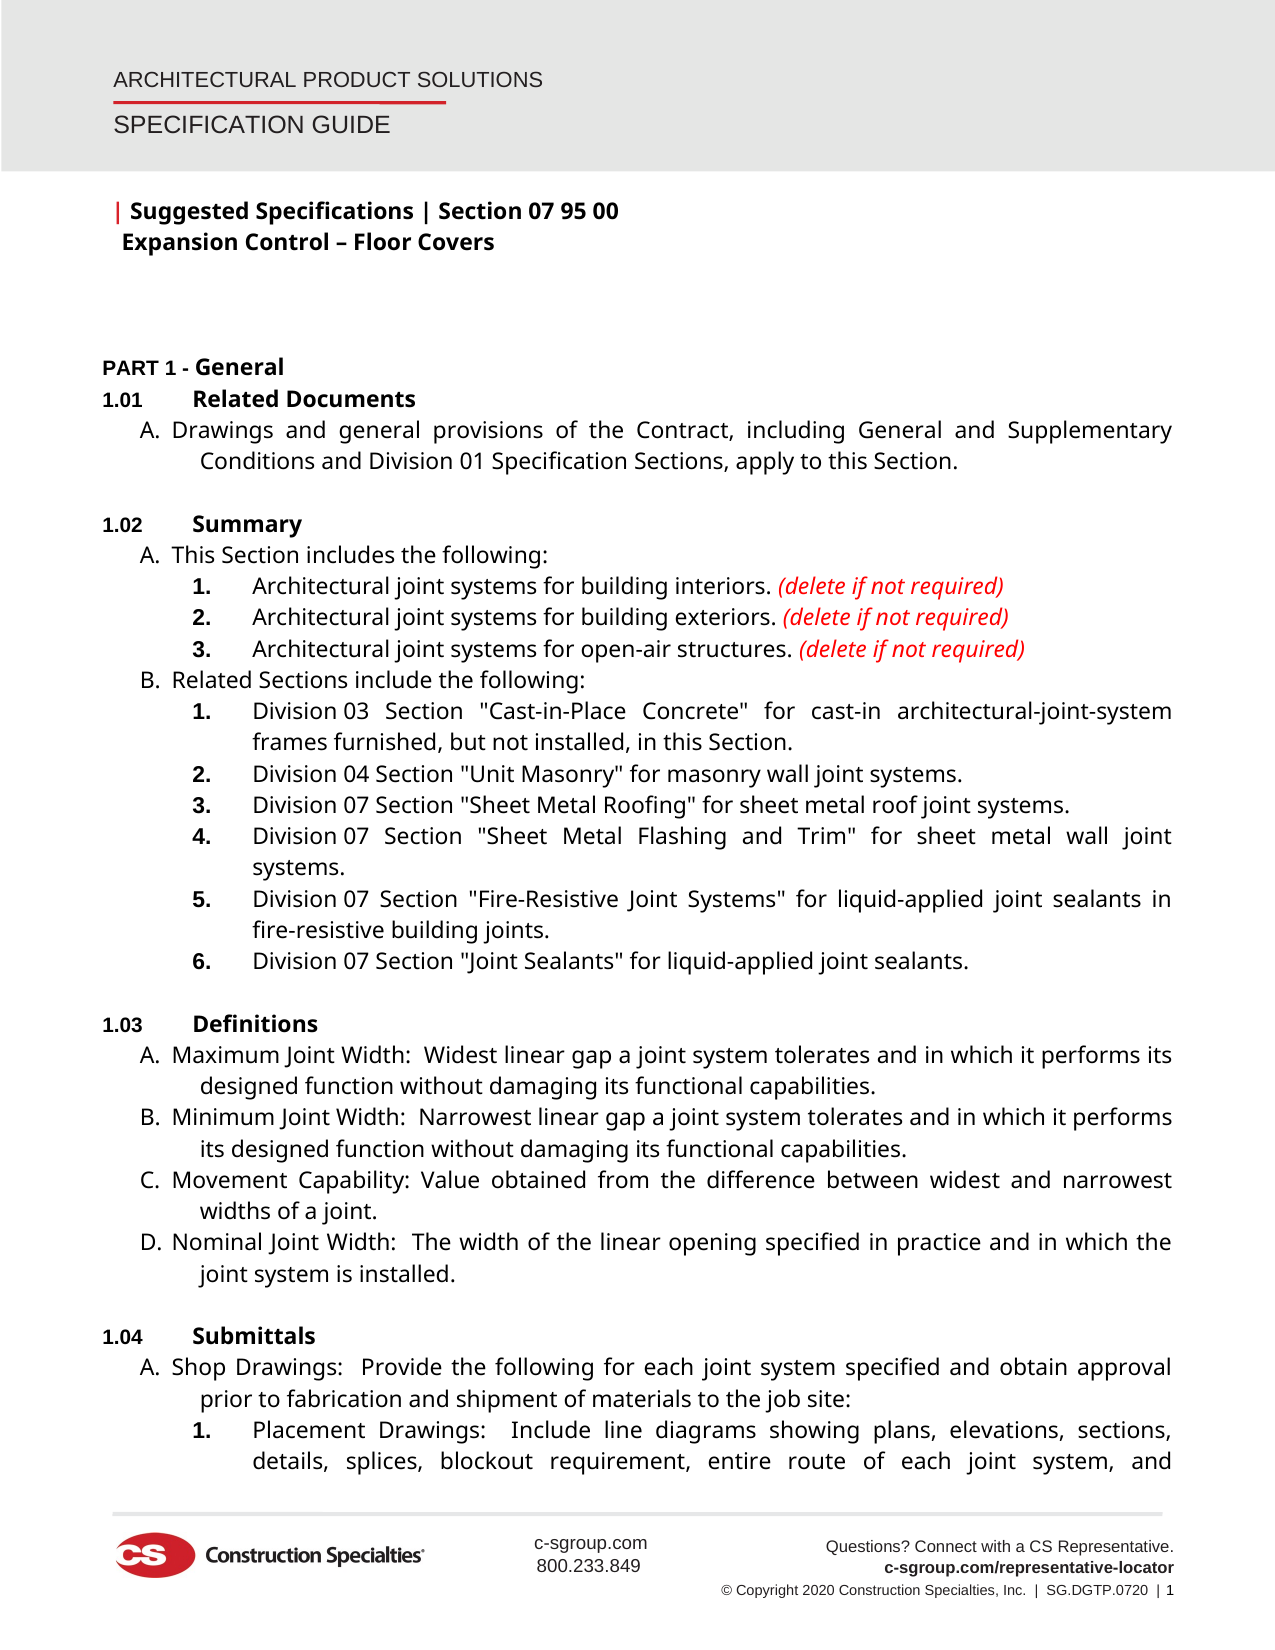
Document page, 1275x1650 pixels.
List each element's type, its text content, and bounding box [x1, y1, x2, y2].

text Division 07 Section "Joint Sealants" for liquid-applied joint sealants. [192, 945, 1173, 976]
text Minimum Joint Width: Narrowest linear gap a joint system tolerates and in which it performs its designed function without damaging its functional capabilities. [139, 1101, 1173, 1164]
text Architectural joint systems for building exteriors. (delete if not required) [192, 601, 1173, 632]
subtitle | Suggested Specifications | Section 07 95 00 [111, 195, 1173, 226]
picture [115, 1532, 425, 1578]
text Related Sections include the following: [139, 664, 1173, 695]
subtitle Expansion Control – Floor Covers [111, 226, 1173, 257]
text General [102, 351, 1173, 382]
text Division 03 Section "Cast-in-Place Concrete" for cast-in architectural-joint-system frames furnished, but not installed, in this Section. [192, 695, 1173, 757]
text Summary [102, 507, 1173, 539]
text Architectural joint systems for open-air structures. (delete if not required) [192, 632, 1173, 664]
text Drawings and general provisions of the Contract, including General and Supplementary Conditions and Division 01 Specification Sections, apply to this Section. [139, 414, 1173, 476]
text Definitions [102, 1007, 1173, 1039]
text Submittals [102, 1320, 1173, 1351]
text Division 07 Section "Sheet Metal Roofing" for sheet metal roof joint systems. [192, 789, 1173, 820]
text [192, 1414, 1173, 1476]
text Division 04 Section "Unit Masonry" for masonry wall joint systems. [192, 757, 1173, 789]
text Maximum Joint Width: Widest linear gap a joint system tolerates and in which it performs its designed function without damaging its functional capabilities. [139, 1039, 1173, 1101]
text Related Documents [102, 382, 1173, 414]
text Architectural joint systems for building interiors. (delete if not required) [192, 570, 1173, 601]
text Shop Drawings: Provide the following for each joint system specified and obtain approval prior to fabrication and shipment of materials to the job site: [139, 1351, 1173, 1414]
text Nominal Joint Width: The width of the linear opening specified in practice and in which the joint system is installed. [139, 1226, 1173, 1289]
text Movement Capability: Value obtained from the difference between widest and narrowest widths of a joint. [139, 1164, 1173, 1226]
text This Section includes the following: [139, 539, 1173, 570]
text Division 07 Section "Fire-Resistive Joint Systems" for liquid-applied joint sealants in fire-resistive building joints. [192, 882, 1173, 945]
text Division 07 Section "Sheet Metal Flashing and Trim" for sheet metal wall joint systems. [192, 820, 1173, 882]
